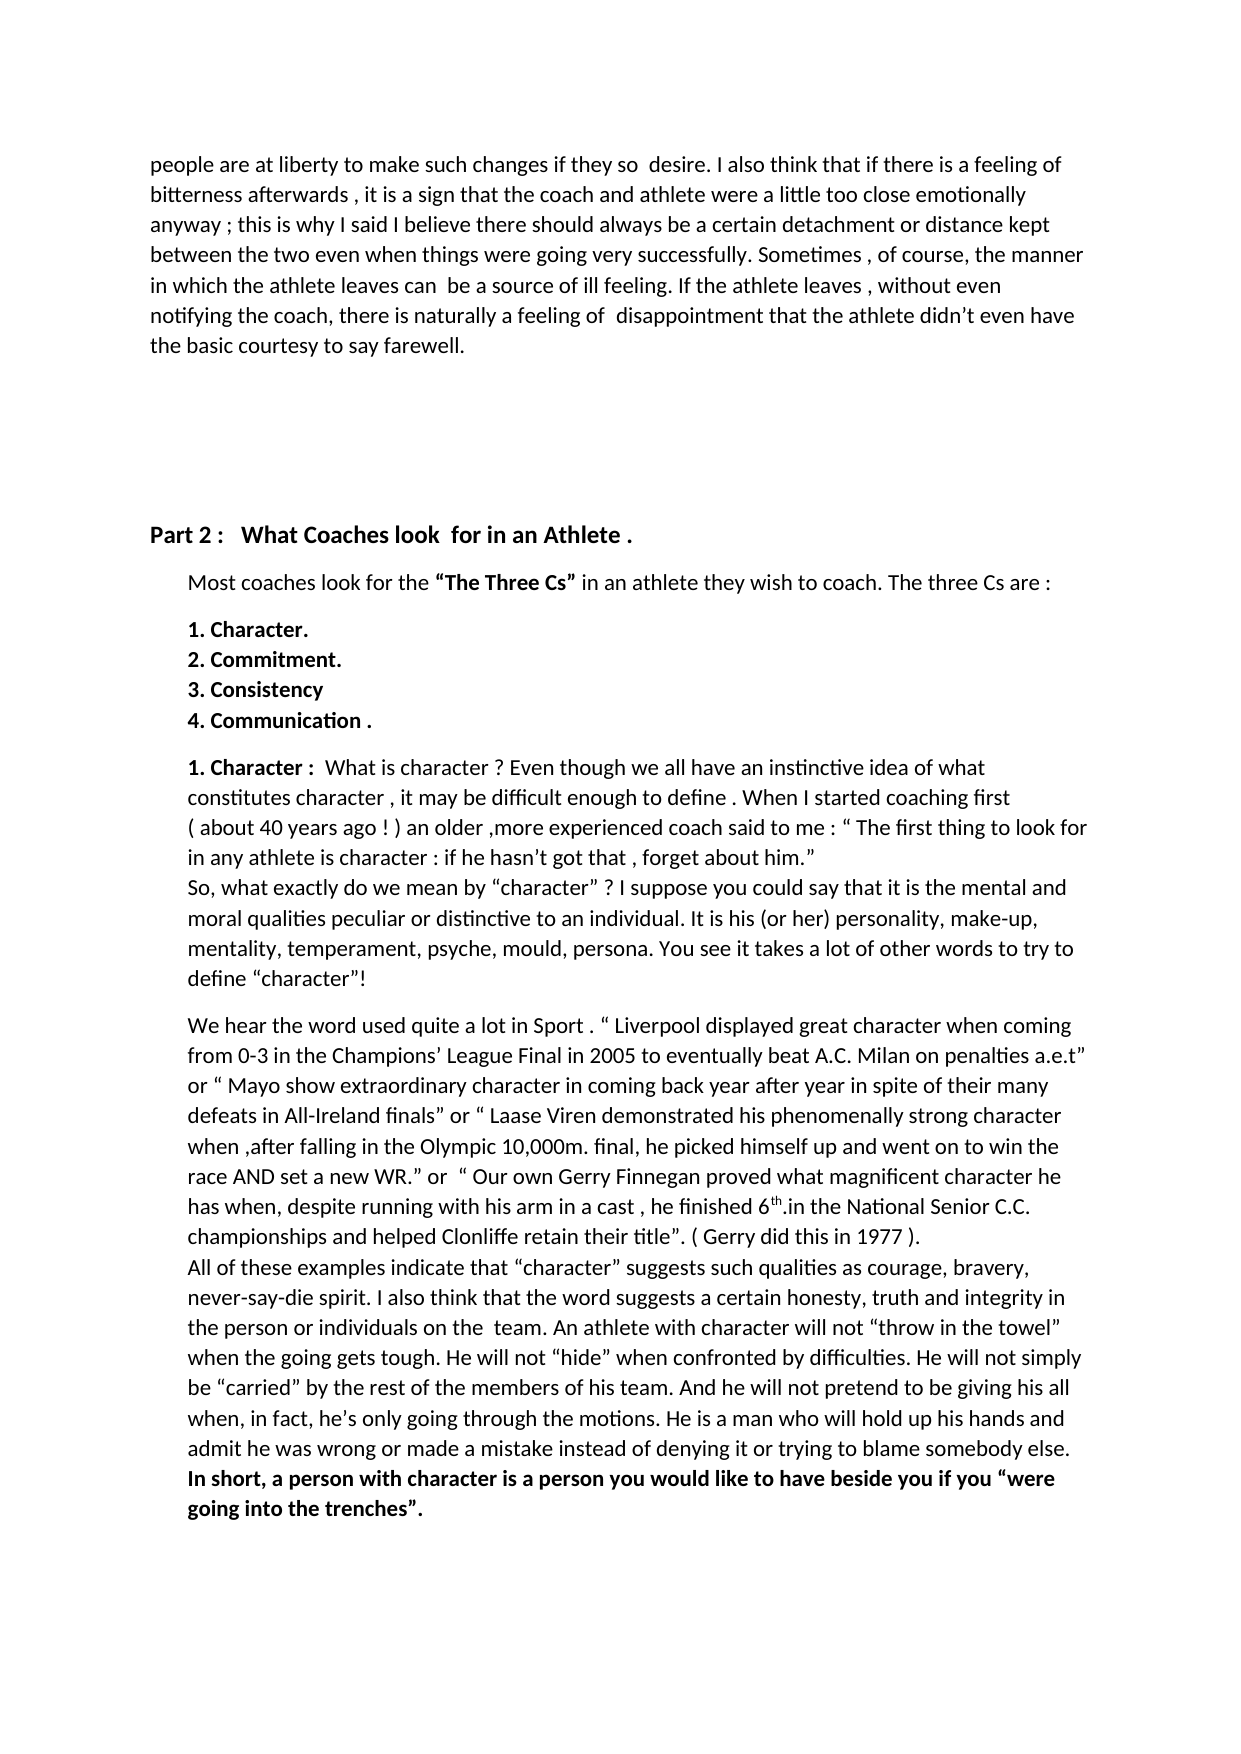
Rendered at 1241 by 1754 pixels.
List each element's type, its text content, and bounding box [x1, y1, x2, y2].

text Most coaches look for the “The Three Cs” in an athlete they wish to coach. The three Cs are : [187, 568, 1090, 596]
text We hear the word used quite a lot in Sport . “ Liverpool displayed great character when coming from 0-3 in the Champions’ League Final in 2005 to eventually beat A.C. Milan on penalties a.e.t” or “ Mayo show extraordinary character in coming back year after year in spite of their many defeats in All-Ireland finals” or “ Laase Viren demonstrated his phenomenally strong character when ,after falling in the Olympic 10,000m. final, he picked himself up and went on to win the race AND set a new WR.” or “ Our own Gerry Finnegan proved what magnificent character he has when, despite running with his arm in a cast , he finished 6th.in the National Senior C.C. championships and helped Clonliffe retain their title”. ( Gerry did this in 1977 ). All of these examples indicate that “character” suggests such qualities as courage, bravery, never-say-die spirit. I also think that the word suggests a certain honesty, truth and integrity in the person or individuals on the team. An athlete with character will not “throw in the towel” when the going gets tough. He will not “hide” when confronted by difficulties. He will not simply be “carried” by the rest of the members of his team. And he will not pretend to be giving his all when, in fact, he’s only going through the motions. He is a man who will hold up his hands and admit he was wrong or made a mistake instead of denying it or trying to blame somebody else. In short, a person with character is a person you would like to have beside you if you “were going into the trenches”. [187, 1011, 1090, 1522]
text 1. Character : What is character ? Even though we all have an instinctive idea of what constitutes character , it may be difficult enough to define . When I started coaching first ( about 40 years ago ! ) an older ,more experienced coach said to me : “ The first thing to look for in any athlete is character : if he hasn’t got that , forget about him.” So, what exactly do we mean by “character” ? I suppose you could say that it is the mental and moral qualities peculiar or distinctive to an individual. It is his (or her) personality, make-up, mentality, temperament, psyche, mould, persona. You see it takes a lot of other words to try to define “character”! [187, 753, 1090, 992]
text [150, 150, 1090, 359]
text 1. Character. 2. Commitment. 3. Consistency 4. Communication . [187, 615, 1090, 734]
text Part 2 : What Coaches look for in an Athlete . [150, 519, 1090, 549]
